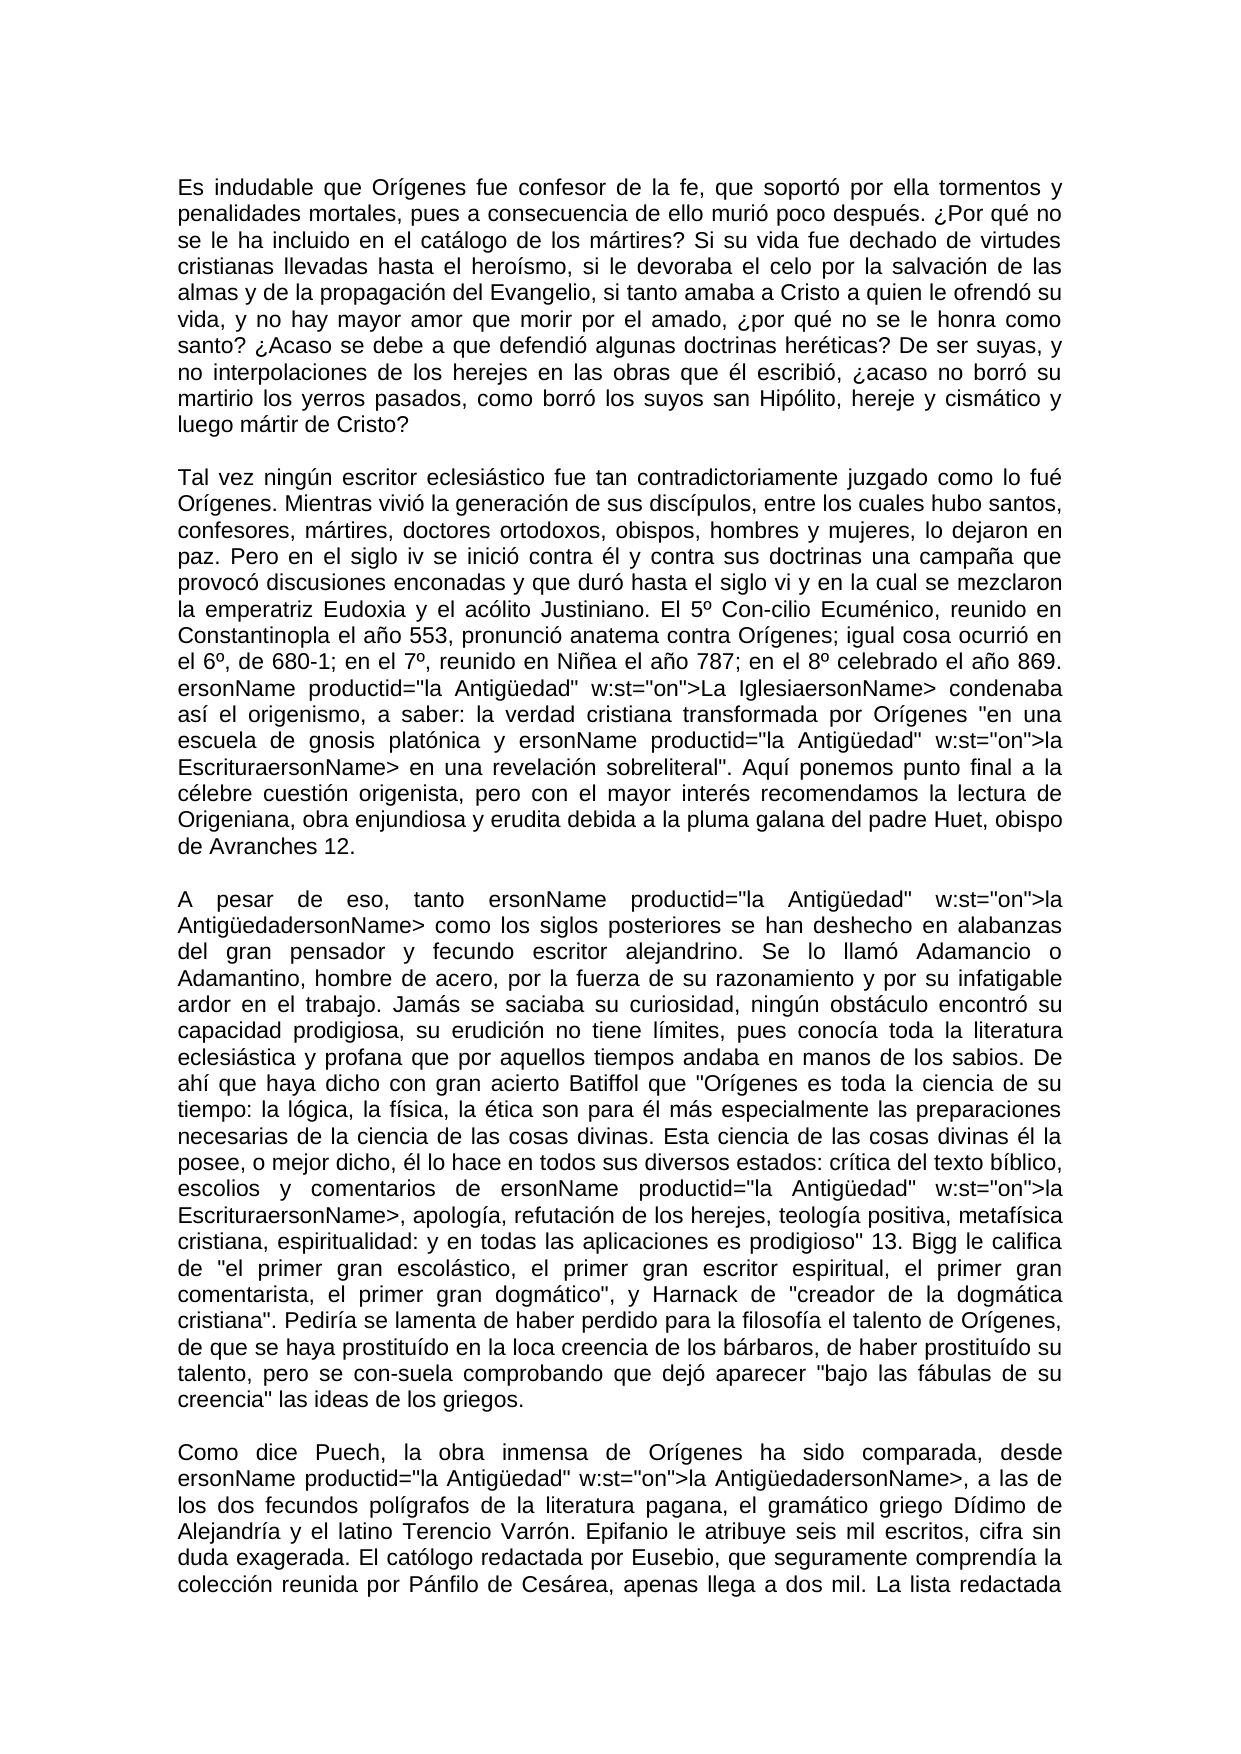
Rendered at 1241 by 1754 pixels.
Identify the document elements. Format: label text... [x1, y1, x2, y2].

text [177, 1439, 1063, 1597]
text Es indudable que Orígenes fue confesor de la fe, que soportó por ella tormentos y penalidades mortales, pues a consecuencia de ello murió poco después. ¿Por qué no se le ha incluido en el catálogo de los mártires? Si su vida fue dechado de virtudes cristianas llevadas hasta el heroísmo, si le devoraba el celo por la salvación de las almas y de la propagación del Evangelio, si tanto amaba a Cristo a quien le ofrendó su vida, y no hay mayor amor que morir por el amado, ¿por qué no se le honra como santo? ¿Acaso se debe a que defendió algunas doctrinas heréticas? De ser suyas, y no interpolaciones de los herejes en las obras que él escribió, ¿acaso no borró su martirio los yerros pasados, como borró los suyos san Hipólito, hereje y cismático y luego mártir de Cristo? [177, 174, 1063, 437]
text Tal vez ningún escritor eclesiástico fue tan contradictoriamente juzgado como lo fué Orígenes. Mientras vivió la generación de sus discípulos, entre los cuales hubo santos, confesores, mártires, doctores ortodoxos, obispos, hombres y mujeres, lo dejaron en paz. Pero en el siglo iv se inició contra él y contra sus doctrinas una campaña que provocó discusiones enconadas y que duró hasta el siglo vi y en la cual se mezclaron la emperatriz Eudoxia y el acólito Justiniano. El 5º Con-cilio Ecuménico, reunido en Constantinopla el año 553, pronunció anatema contra Orígenes; igual cosa ocurrió en el 6º, de 680-1; en el 7º, reunido en Niñea el año 787; en el 8º celebrado el año 869. ersonName productid="la Antigüedad" w:st="on">La IglesiaersonName> condenaba así el origenismo, a saber: la verdad cristiana transformada por Orígenes "en una escuela de gnosis platónica y ersonName productid="la Antigüedad" w:st="on">la EscrituraersonName> en una revelación sobreliteral". Aquí ponemos punto final a la célebre cuestión origenista, pero con el mayor interés recomendamos la lectura de Origeniana, obra enjundiosa y erudita debida a la pluma galana del padre Huet, obispo de Avranches 12. [177, 464, 1063, 859]
text A pesar de eso, tanto ersonName productid="la Antigüedad" w:st="on">la AntigüedadersonName> como los siglos posteriores se han deshecho en alabanzas del gran pensador y fecundo escritor alejandrino. Se lo llamó Adamancio o Adamantino, hombre de acero, por la fuerza de su razonamiento y por su infatigable ardor en el trabajo. Jamás se saciaba su curiosidad, ningún obstáculo encontró su capacidad prodigiosa, su erudición no tiene límites, pues conocía toda la literatura eclesiástica y profana que por aquellos tiempos andaba en manos de los sabios. De ahí que haya dicho con gran acierto Batiffol que "Orígenes es toda la ciencia de su tiempo: la lógica, la física, la ética son para él más especialmente las preparaciones necesarias de la ciencia de las cosas divinas. Esta ciencia de las cosas divinas él la posee, o mejor dicho, él lo hace en todos sus diversos estados: crítica del texto bíblico, escolios y comentarios de ersonName productid="la Antigüedad" w:st="on">la EscrituraersonName>, apología, refutación de los herejes, teología positiva, metafísica cristiana, espiritualidad: y en todas las aplicaciones es prodigioso" 13. Bigg le califica de "el primer gran escolástico, el primer gran escritor espiritual, el primer gran comentarista, el primer gran dogmático", y Harnack de "creador de la dogmática cristiana". Pediría se lamenta de haber perdido para la filosofía el talento de Orígenes, de que se haya prostituído en la loca creencia de los bárbaros, de haber prostituído su talento, pero se con-suela comprobando que dejó aparecer "bajo las fábulas de su creencia" las ideas de los griegos. [177, 886, 1063, 1413]
